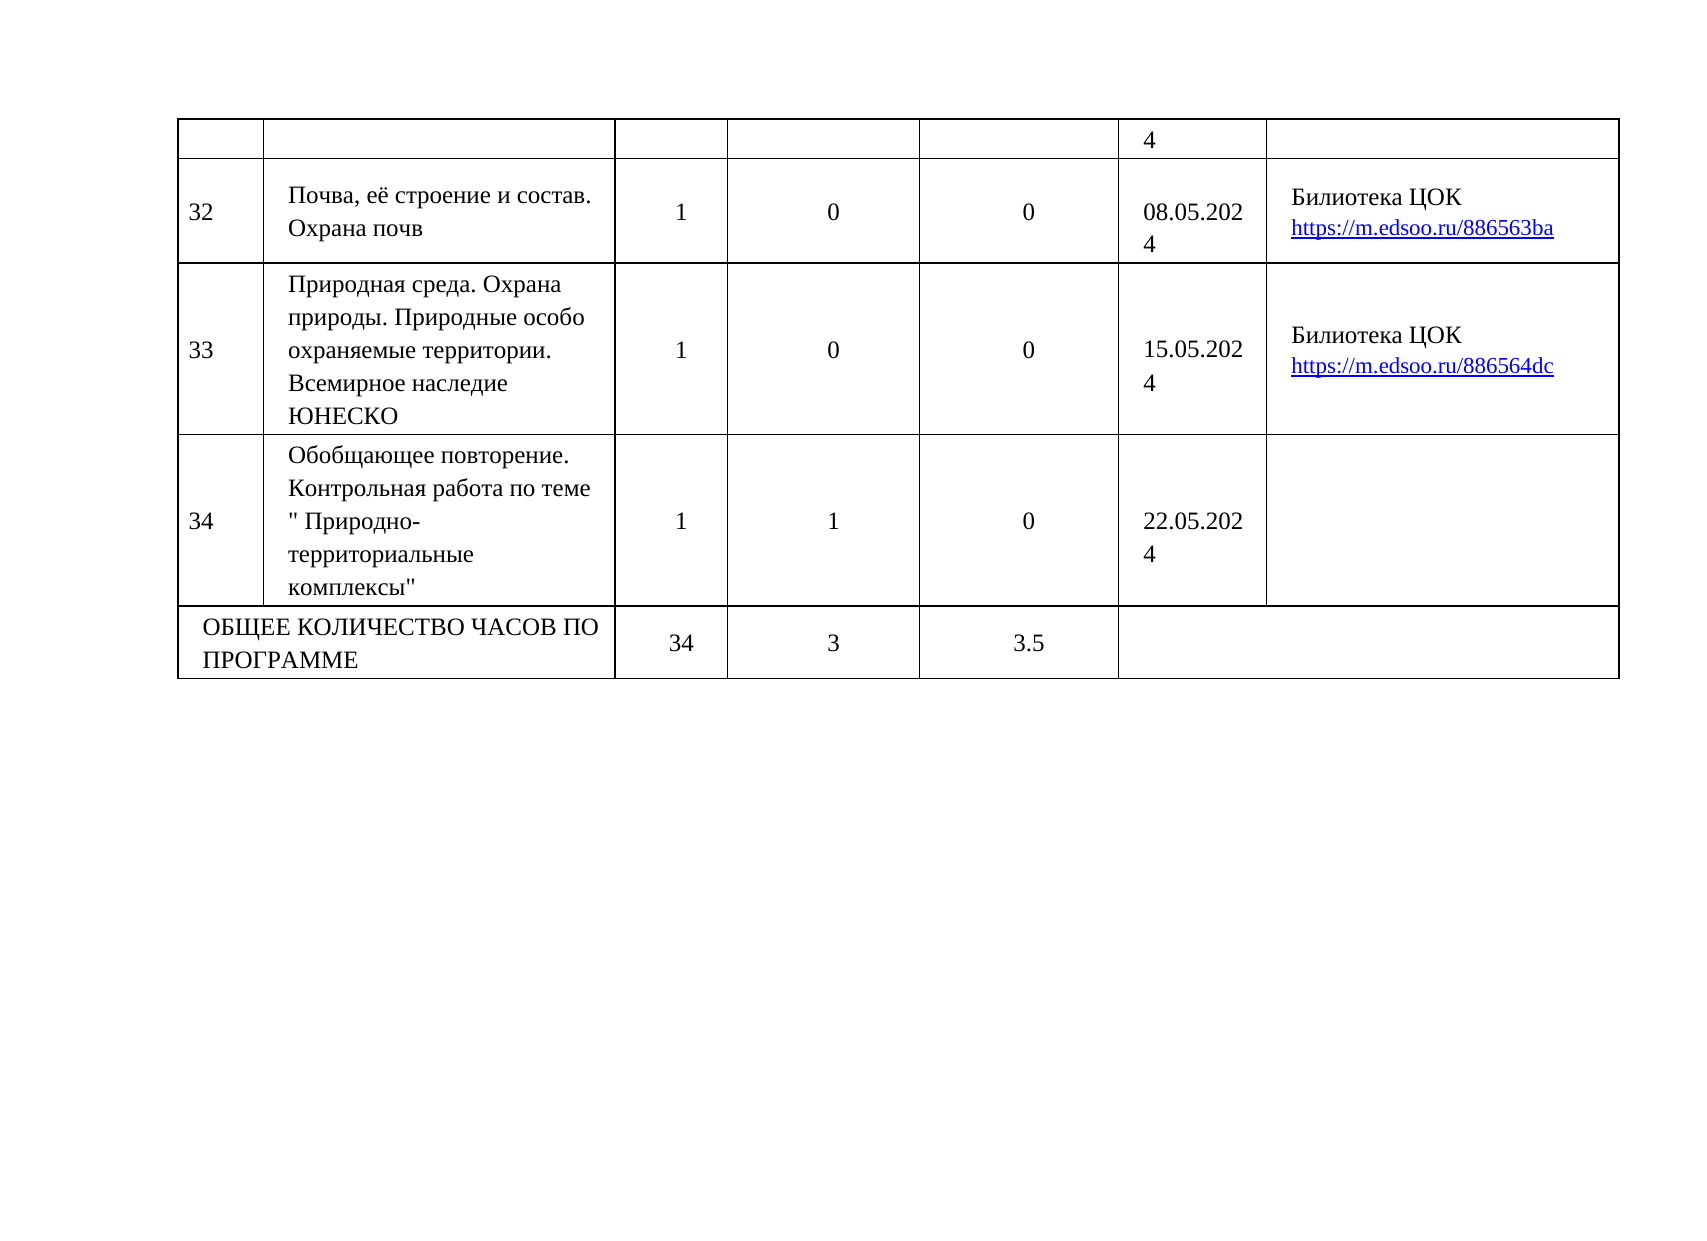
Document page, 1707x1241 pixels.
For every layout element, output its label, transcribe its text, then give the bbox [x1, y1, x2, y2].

table_cell Почва, её строение и состав. Охрана почв [264, 159, 614, 262]
table_cell 08.05.2024 [1119, 159, 1266, 262]
table_cell 24.04.2024 [1119, 120, 1266, 157]
table_cell 0 [728, 159, 919, 262]
table_cell 1 [728, 435, 919, 605]
table_cell 34 [179, 435, 263, 605]
table_cell 34 [616, 607, 727, 677]
table_cell 1 [616, 264, 727, 434]
table_cell 0 [920, 264, 1118, 434]
table_cell [1119, 607, 1618, 677]
table_cell 0 [920, 120, 1118, 157]
table_cell Билиотека ЦОК https://m.edsoo.ru/886563ba [1267, 159, 1618, 262]
table_cell Обобщающее повторение. Контрольная работа по теме " Природно-территориальные комплексы" [264, 435, 614, 605]
table_cell 22.05.2024 [1119, 435, 1266, 605]
table_cell 33 [179, 264, 263, 434]
table_cell 32 [179, 159, 263, 262]
table_cell 3.5 [920, 607, 1118, 677]
table_cell 0 [728, 264, 919, 434]
table_cell 0 [920, 435, 1118, 605]
table_cell [1267, 435, 1618, 605]
table_cell 0 [728, 120, 919, 157]
table_cell 1 [616, 435, 727, 605]
table_cell ОБЩЕЕ КОЛИЧЕСТВО ЧАСОВ ПО ПРОГРАММЕ [179, 607, 614, 677]
table_cell 1 [616, 159, 727, 262]
table_cell Билиотека ЦОК https://m.edsoo.ru/886564dc [1267, 264, 1618, 434]
table_cell 0 [920, 159, 1118, 262]
table_cell 15.05.2024 [1119, 264, 1266, 434]
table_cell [1267, 120, 1618, 157]
table_cell 31 [179, 120, 263, 157]
table_cell 1 [616, 120, 727, 157]
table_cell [264, 120, 614, 157]
table_cell Природная среда. Охрана природы. Природные особо охраняемые территории. Всемирное наследие ЮНЕСКО [264, 264, 614, 434]
table_cell 3 [728, 607, 919, 677]
